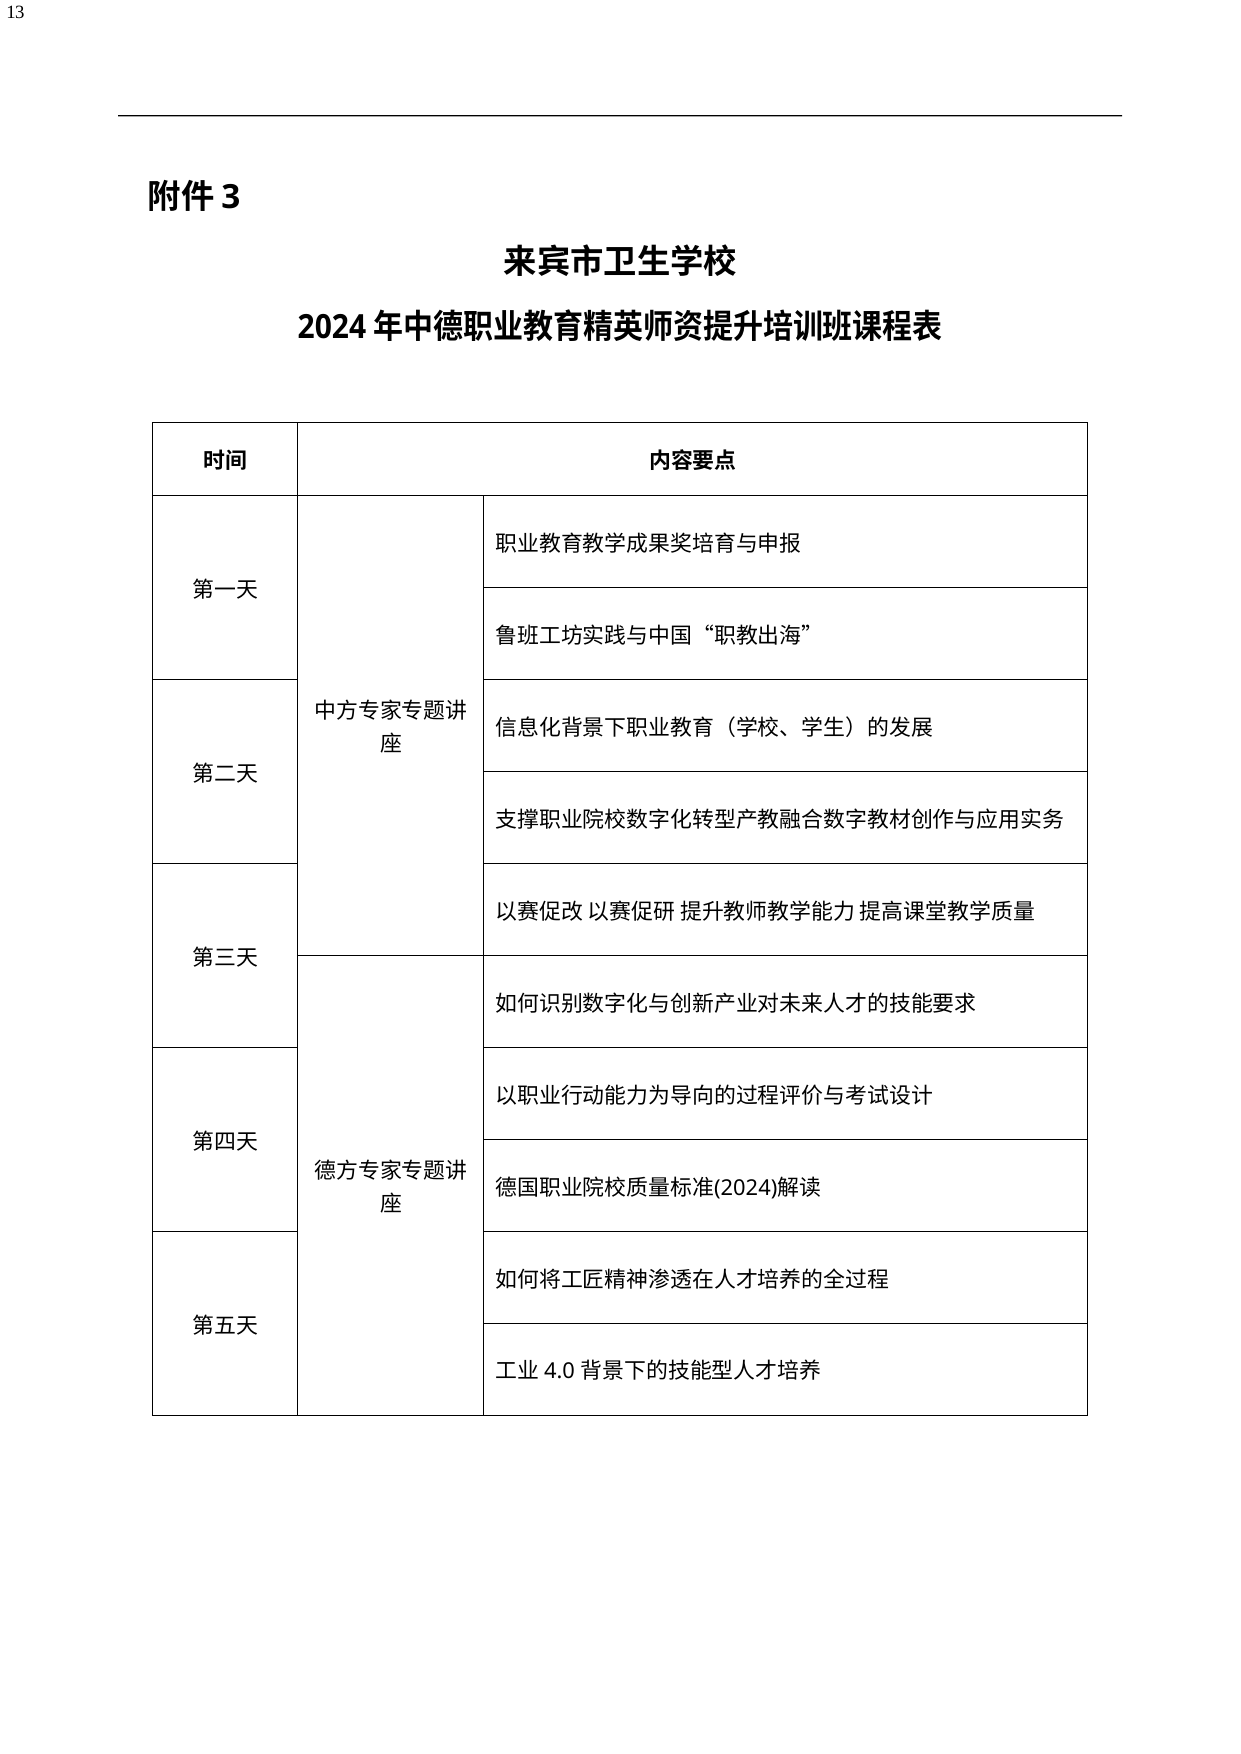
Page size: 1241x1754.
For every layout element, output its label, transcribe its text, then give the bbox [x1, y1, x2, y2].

table_cell 以职业行动能力为导向的过程评价与考试设计 [484, 1048, 1087, 1139]
table_header 时间 [153, 423, 297, 495]
table_cell 第五天 [153, 1232, 297, 1415]
table_cell 鲁班工坊实践与中国“职教出海” [484, 588, 1087, 679]
table_cell 如何将工匠精神渗透在人才培养的全过程 [484, 1232, 1087, 1323]
table_cell 德方专家专题讲座 [298, 956, 483, 1415]
table_cell 第一天 [153, 496, 297, 679]
table_cell 如何识别数字化与创新产业对未来人才的技能要求 [484, 956, 1087, 1047]
text 2024年中德职业教育精英师资提升培训班课程表 [148, 292, 1093, 357]
table_cell 职业教育教学成果奖培育与申报 [484, 496, 1087, 587]
table_cell 支撑职业院校数字化转型产教融合数字教材创作与应用实务 [484, 772, 1087, 863]
text 附件3 [148, 162, 1093, 227]
table_cell 信息化背景下职业教育（学校、学生）的发展 [484, 680, 1087, 771]
text 来宾市卫生学校 [148, 227, 1093, 292]
table_cell 第三天 [153, 864, 297, 1047]
table_cell 中方专家专题讲座 [298, 496, 483, 955]
table_cell 以赛促改 以赛促研 提升教师教学能力 提高课堂教学质量 [484, 864, 1087, 955]
table_cell 德国职业院校质量标准(2024)解读 [484, 1140, 1087, 1231]
table_cell 第二天 [153, 680, 297, 863]
table_header 内容要点 [298, 423, 1087, 495]
table_cell 工业 4.0 背景下的技能型人才培养 [484, 1324, 1087, 1415]
table_cell 第四天 [153, 1048, 297, 1231]
